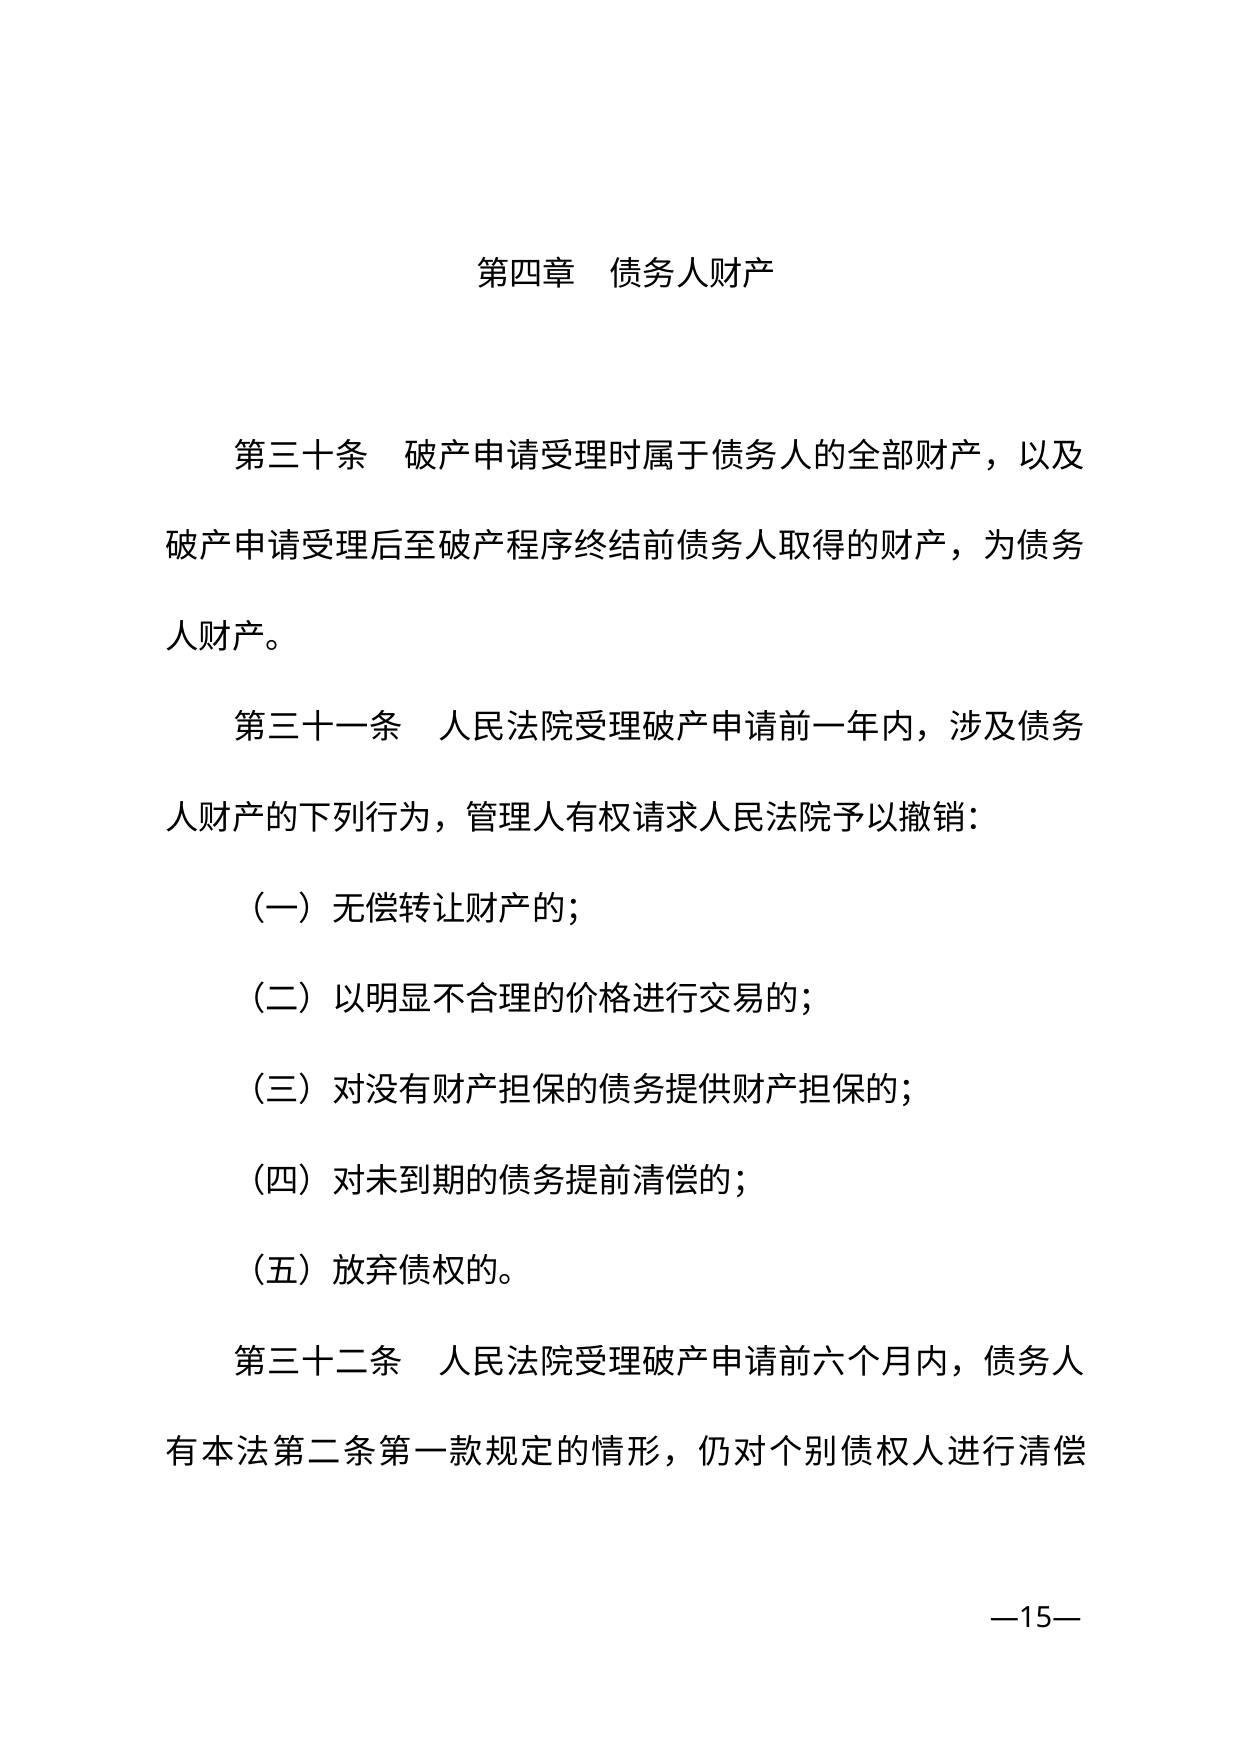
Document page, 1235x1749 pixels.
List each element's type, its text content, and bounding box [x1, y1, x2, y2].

text 第三十一条 人民法院受理破产申请前一年内，涉及债务人财产的下列行为，管理人有权请求人民法院予以撤销： [165, 679, 1087, 860]
text 第四章 债务人财产 [165, 226, 1087, 317]
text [165, 1313, 1087, 1495]
text （三）对没有财产担保的债务提供财产担保的； [165, 1042, 1087, 1132]
text （四）对未到期的债务提前清偿的； [165, 1132, 1087, 1223]
text （五）放弃债权的。 [165, 1223, 1087, 1313]
text 第三十条 破产申请受理时属于债务人的全部财产，以及破产申请受理后至破产程序终结前债务人取得的财产，为债务人财产。 [165, 407, 1087, 679]
text （二）以明显不合理的价格进行交易的； [165, 951, 1087, 1042]
text （一）无偿转让财产的； [165, 860, 1087, 951]
